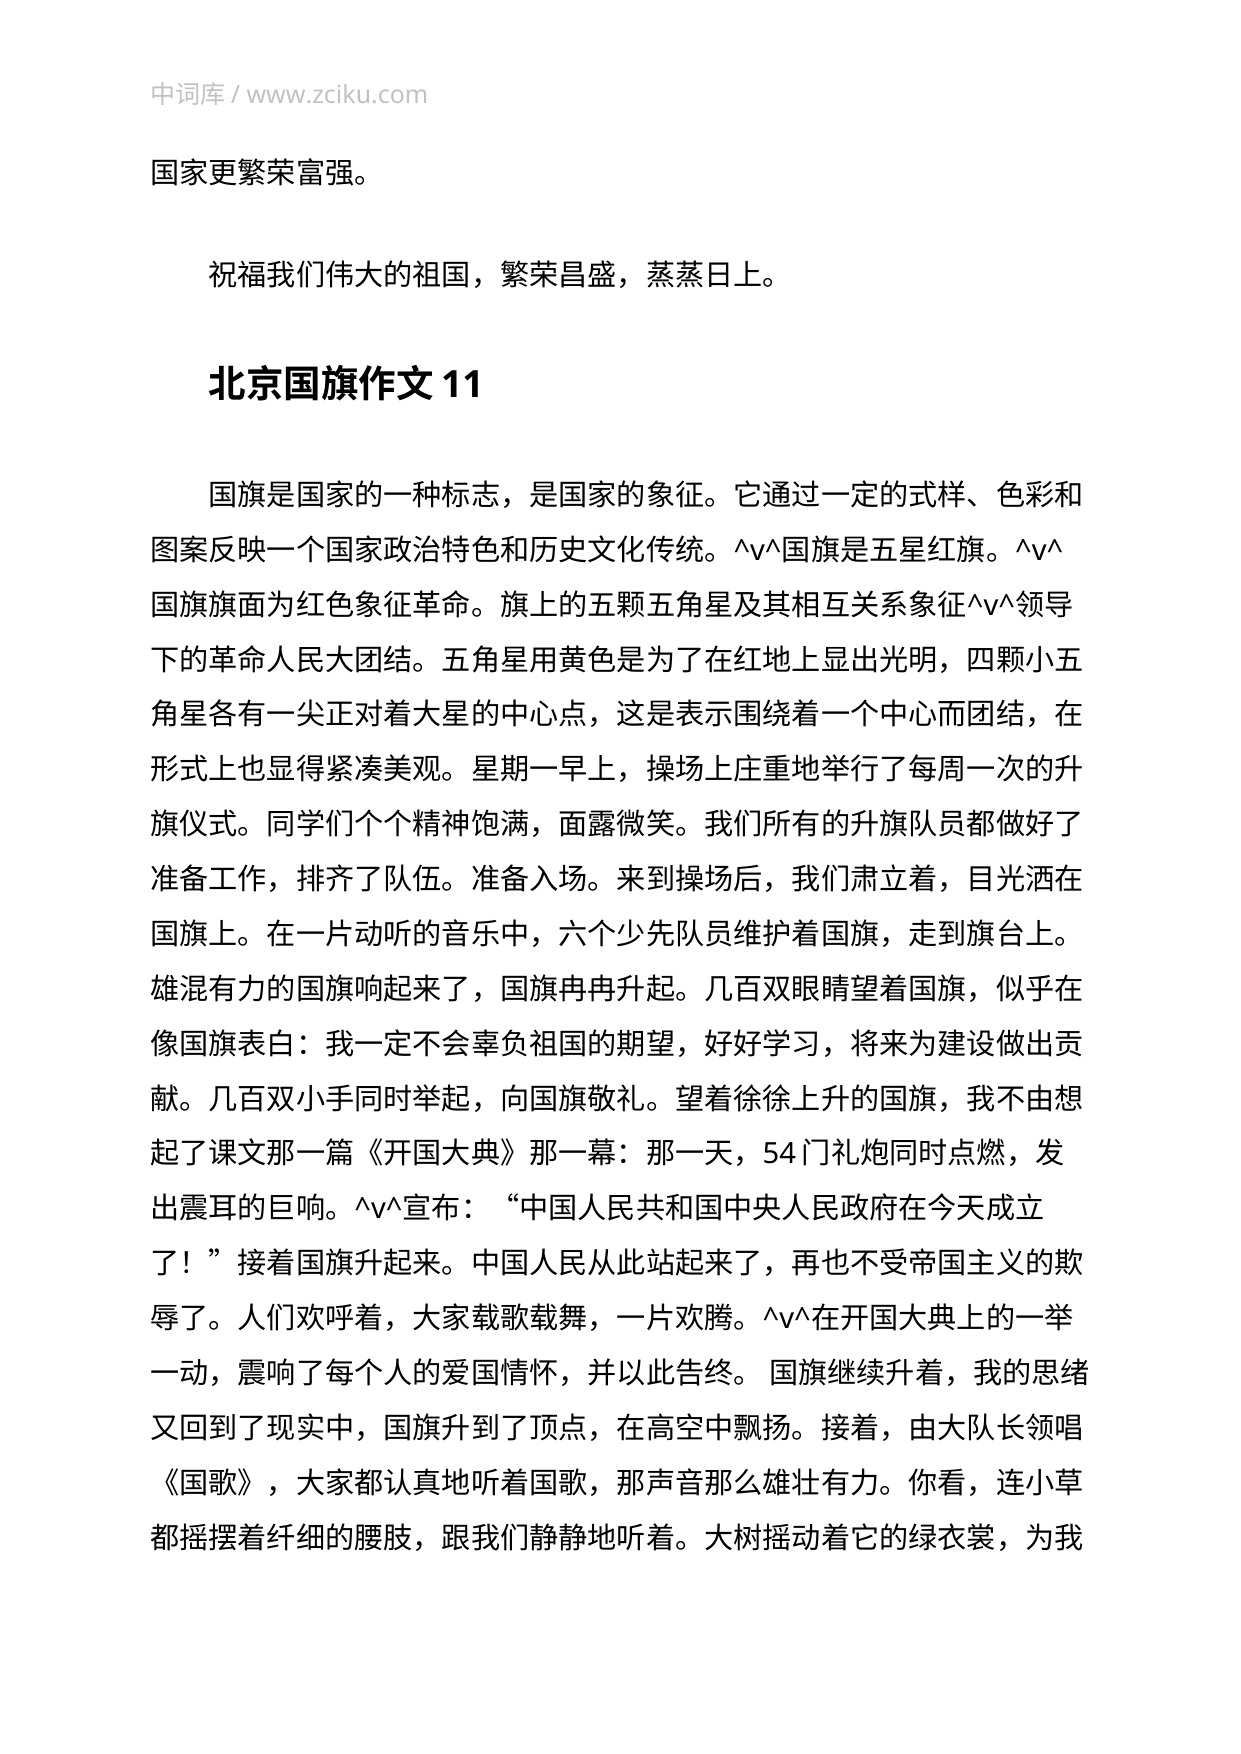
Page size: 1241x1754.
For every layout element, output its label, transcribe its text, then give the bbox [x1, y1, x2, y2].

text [150, 150, 1090, 192]
text 北京国旗作文11 [150, 353, 1090, 408]
text 祝福我们伟大的祖国，繁荣昌盛，蒸蒸日上。 [150, 252, 1090, 294]
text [150, 471, 1090, 1557]
